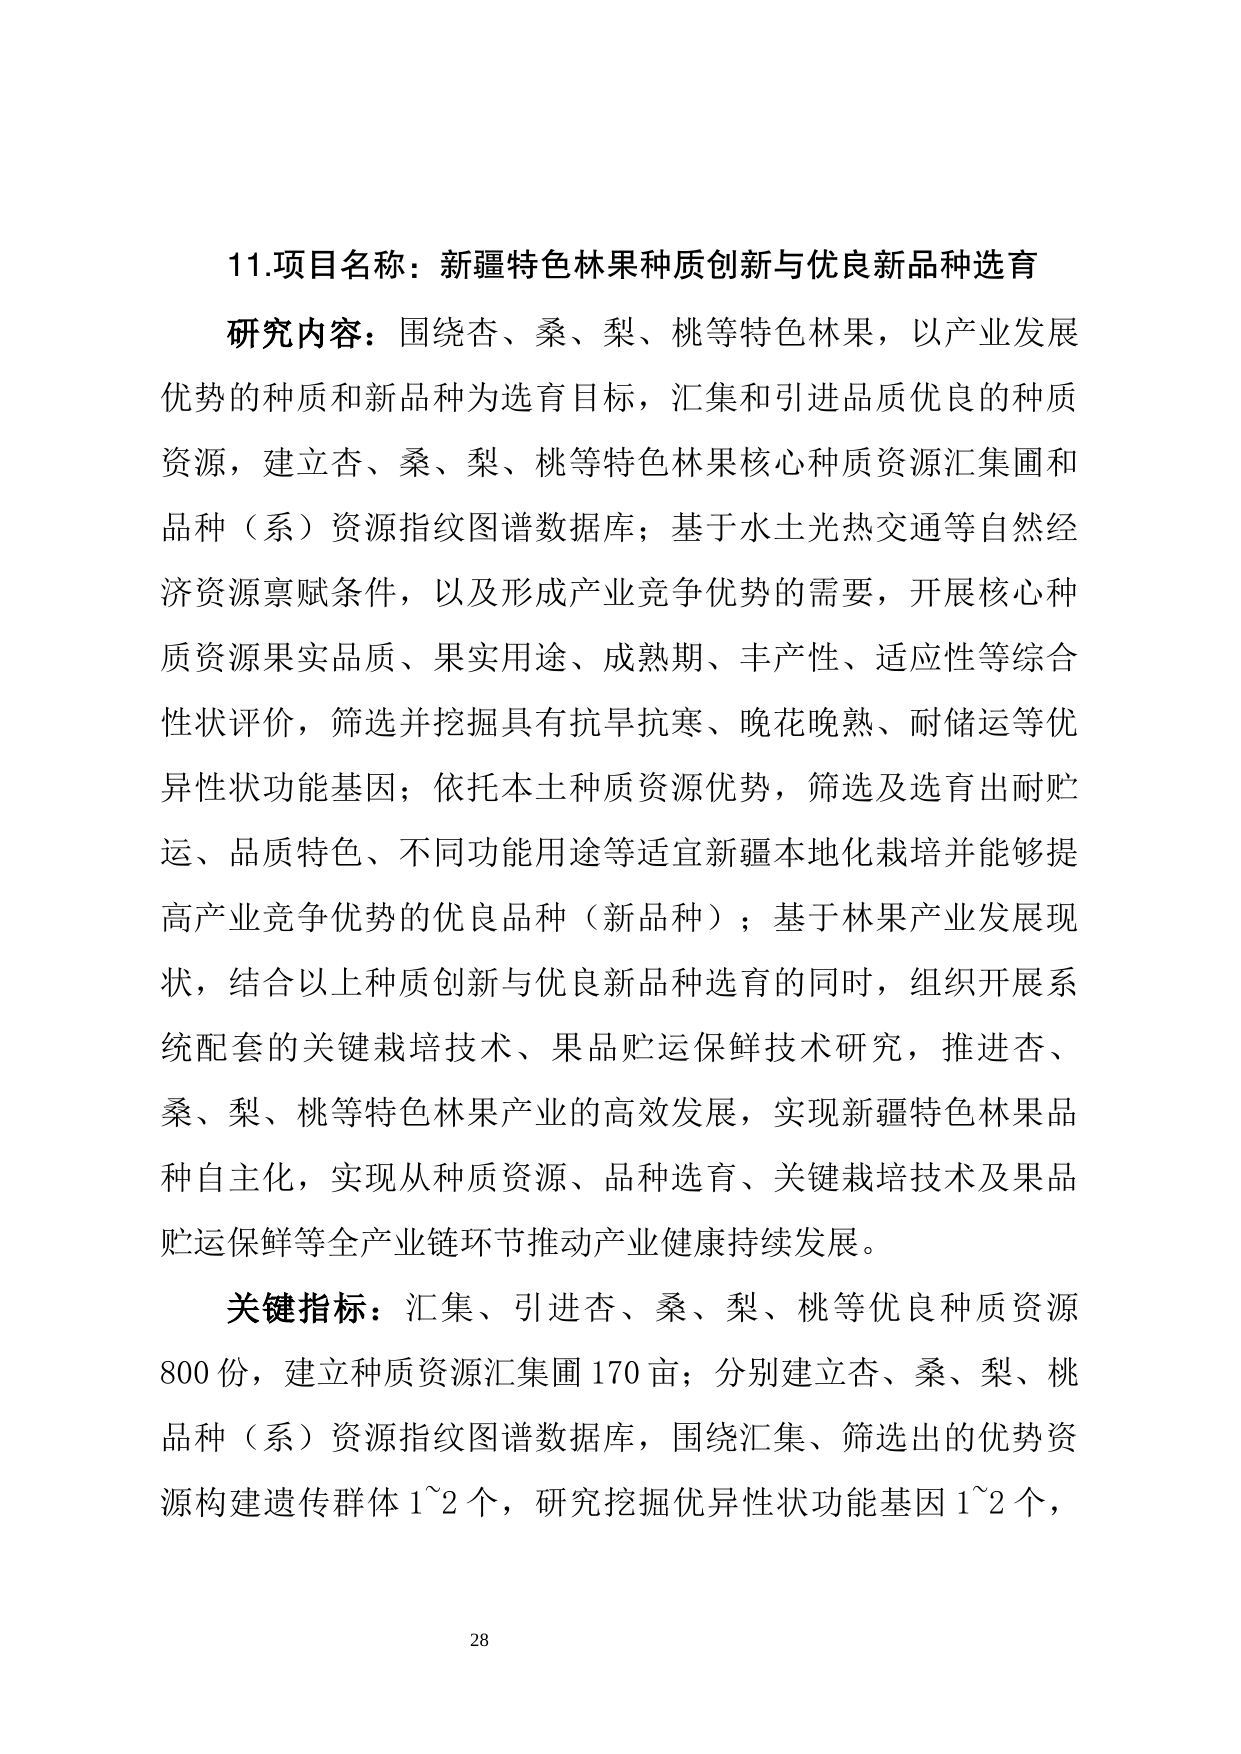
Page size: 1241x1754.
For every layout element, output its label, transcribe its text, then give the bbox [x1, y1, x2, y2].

text 研究内容：围绕杏、桑、梨、桃等特色林果，以产业发展优势的种质和新品种为选育目标，汇集和引进品质优良的种质资源，建立杏、桑、梨、桃等特色林果核心种质资源汇集圃和品种（系）资源指纹图谱数据库；基于水土光热交通等自然经济资源禀赋条件，以及形成产业竞争优势的需要，开展核心种质资源果实品质、果实用途、成熟期、丰产性、适应性等综合性状评价，筛选并挖掘具有抗旱抗寒、晚花晚熟、耐储运等优异性状功能基因；依托本土种质资源优势，筛选及选育出耐贮运、品质特色、不同功能用途等适宜新疆本地化栽培并能够提高产业竞争优势的优良品种（新品种）；基于林果产业发展现状，结合以上种质创新与优良新品种选育的同时，组织开展系统配套的关键栽培技术、果品贮运保鲜技术研究，推进杏、桑、梨、桃等特色林果产业的高效发展，实现新疆特色林果品种自主化，实现从种质资源、品种选育、关键栽培技术及果品贮运保鲜等全产业链环节推动产业健康持续发展。 [159, 298, 1081, 1273]
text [159, 1273, 1081, 1533]
text 11.项目名称：新疆特色林果种质创新与优良新品种选育 [159, 233, 1081, 298]
